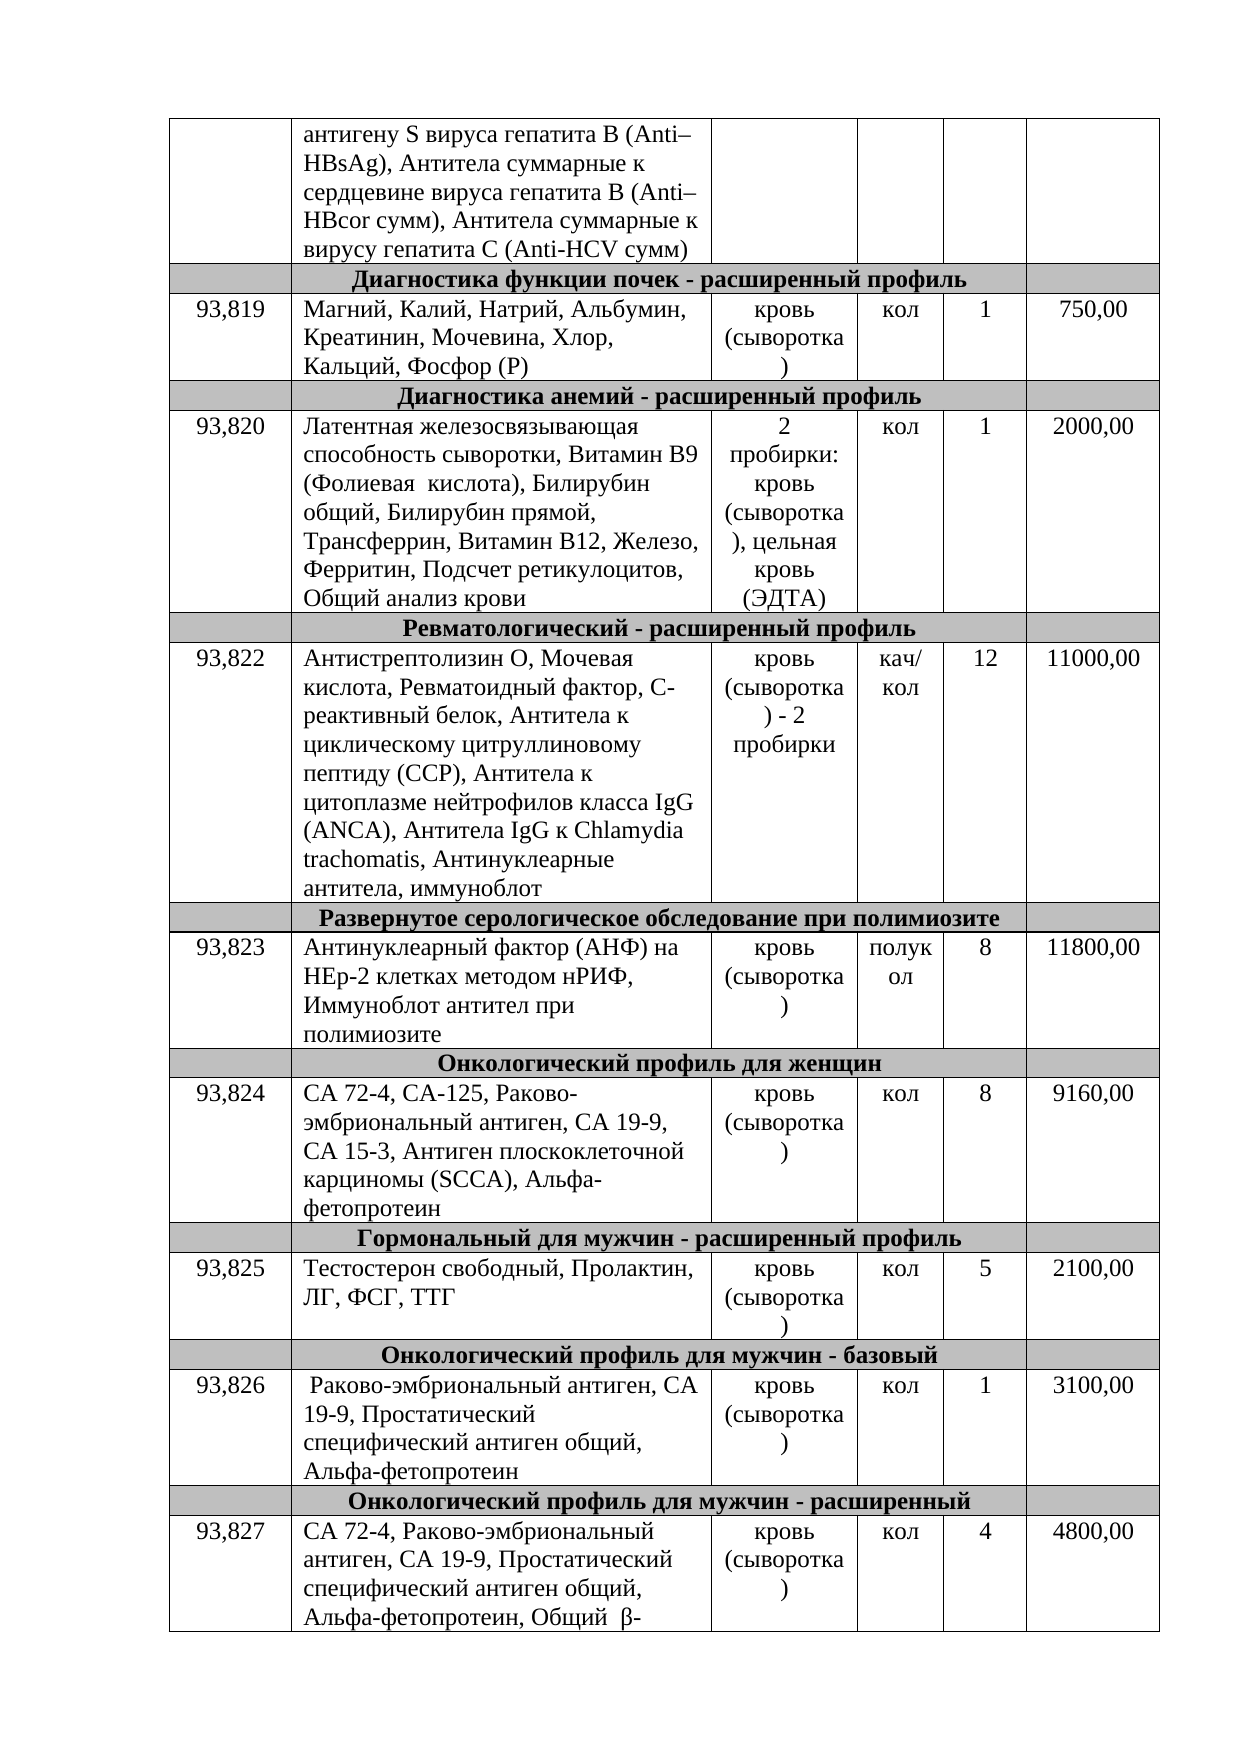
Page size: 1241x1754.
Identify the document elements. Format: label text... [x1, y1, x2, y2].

table_cell Приложение № 1 к Договору № 4367/21 от 01.07.2021 г. [170, 643, 291, 902]
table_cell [712, 119, 857, 263]
table_cell Приложение № 1 к Договору № 4367/21 от 01.07.2021 г. [1027, 1253, 1159, 1339]
table_cell Приложение № 1 к Договору № 4367/21 от 01.07.2021 г. [944, 1370, 1026, 1485]
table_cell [170, 1370, 291, 1485]
table_cell Приложение № 1 к Договору № 4367/21 от 01.07.2021 г. [1027, 294, 1159, 380]
table_cell Приложение № 1 к Договору № 4367/21 от 01.07.2021 г. [292, 294, 711, 380]
table_cell Приложение № 1 к Договору № 4367/21 от 01.07.2021 г. [712, 294, 857, 380]
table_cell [292, 1370, 711, 1485]
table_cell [858, 1370, 943, 1485]
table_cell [1027, 1370, 1159, 1485]
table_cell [1027, 119, 1159, 263]
table_cell Приложение № 1 к Договору № 4367/21 от 01.07.2021 г. [1027, 1078, 1159, 1222]
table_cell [170, 119, 291, 263]
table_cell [1027, 1516, 1159, 1631]
table_cell Приложение № 1 к Договору № 4367/21 от 01.07.2021 г. [1027, 933, 1159, 1048]
table_cell Приложение № 1 к Договору № 4367/21 от 01.07.2021 г. [170, 294, 291, 380]
table_cell Приложение № 1 к Договору № 4367/21 от 01.07.2021 г. [1027, 643, 1159, 902]
table_cell Приложение № 1 к Договору № 4367/21 от 01.07.2021 г. [858, 294, 943, 380]
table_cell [858, 119, 943, 263]
table_cell Приложение № 1 к Договору № 4367/21 от 01.07.2021 г. [944, 294, 1026, 380]
table_cell Приложение № 1 к Договору № 4367/21 от 01.07.2021 г. [858, 643, 943, 902]
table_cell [292, 119, 711, 263]
table_cell Приложение № 1 к Договору № 4367/21 от 01.07.2021 г. [712, 643, 857, 902]
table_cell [712, 1370, 857, 1485]
table_cell Приложение № 1 к Договору № 4367/21 от 01.07.2021 г. [292, 643, 711, 902]
table_cell Приложение № 1 к Договору № 4367/21 от 01.07.2021 г. [1027, 411, 1159, 612]
